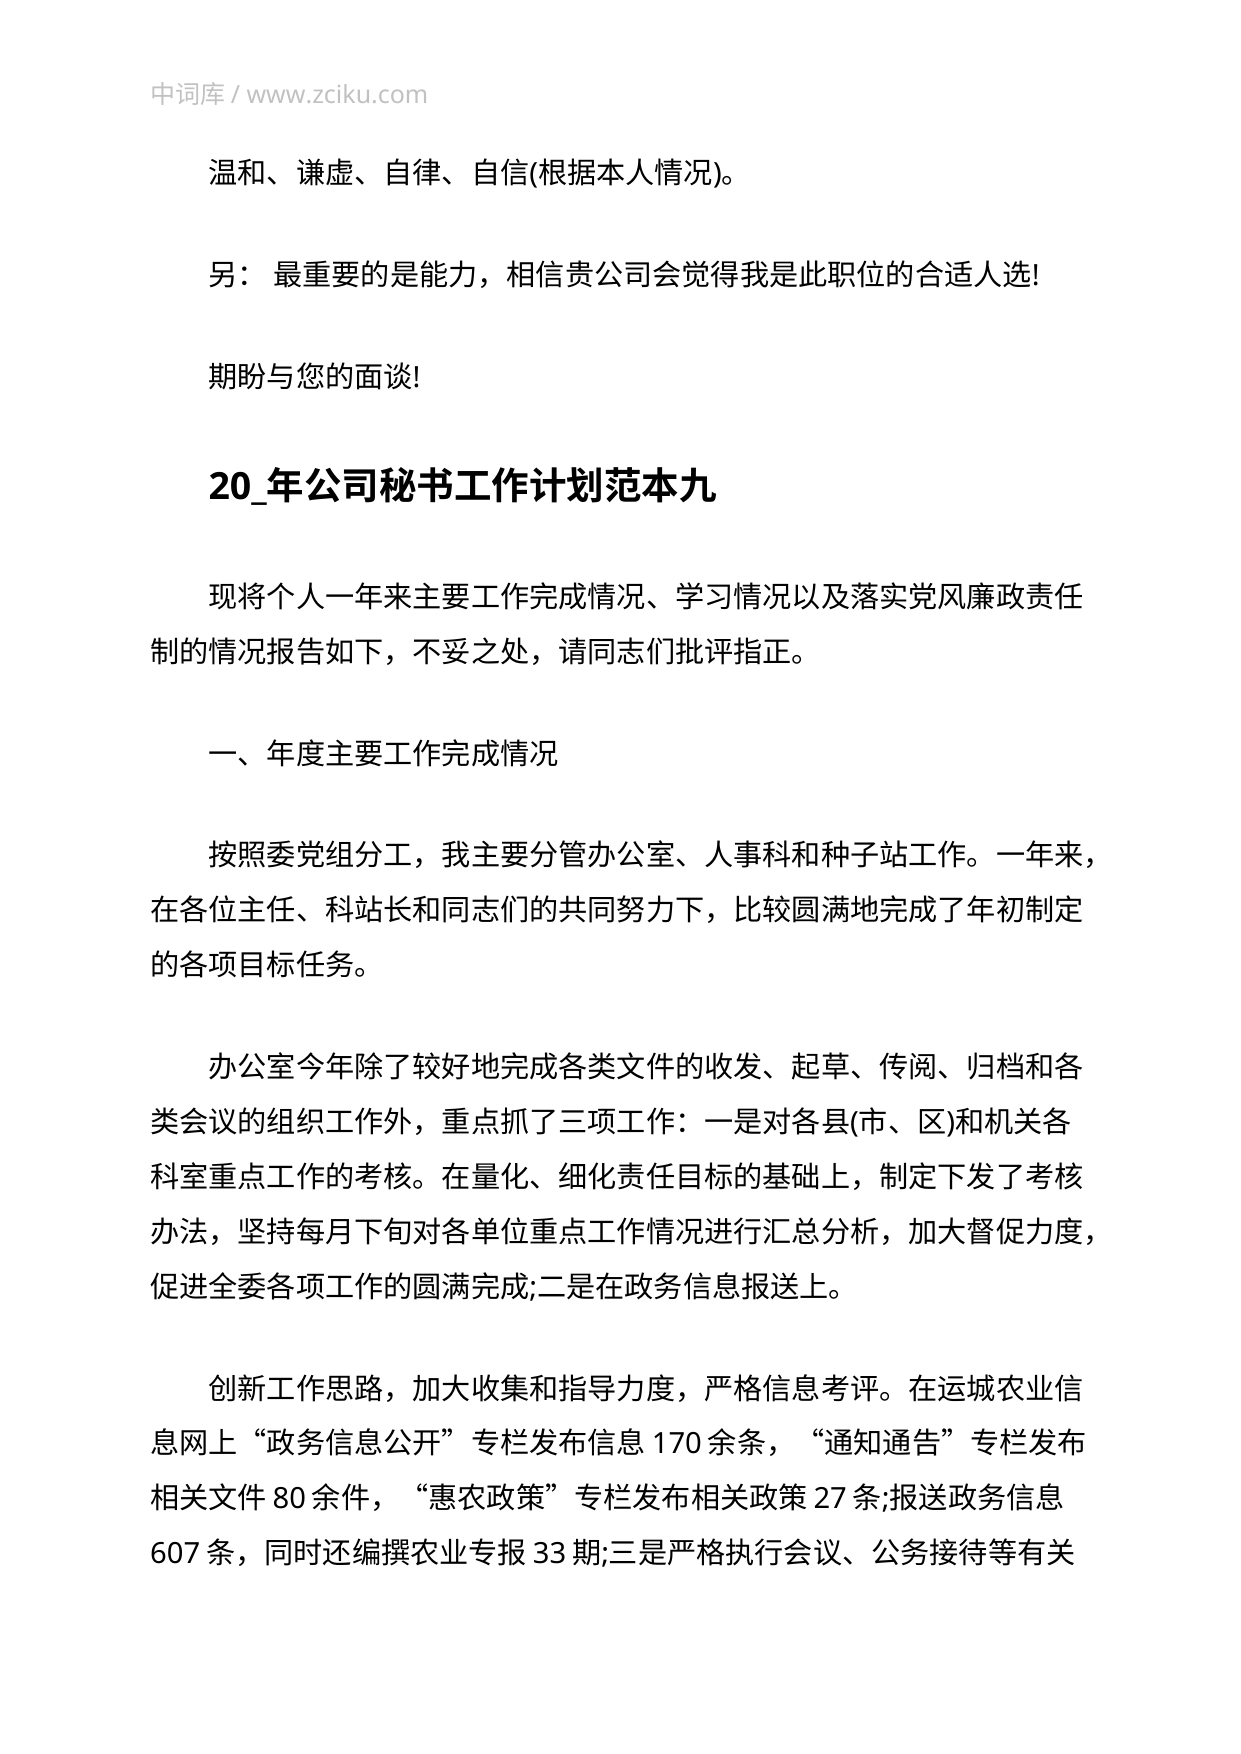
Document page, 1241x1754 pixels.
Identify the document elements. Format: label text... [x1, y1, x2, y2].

text 20_年公司秘书工作计划范本九 [150, 456, 1090, 510]
text 现将个人一年来主要工作完成情况、学习情况以及落实党风廉政责任制的情况报告如下，不妥之处，请同志们批评指正。 [150, 573, 1090, 671]
text 温和、谦虚、自律、自信(根据本人情况)。 [150, 150, 1090, 192]
text 期盼与您的面谈! [150, 354, 1090, 396]
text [150, 1365, 1090, 1572]
text 一、年度主要工作完成情况 [150, 730, 1090, 772]
text 按照委党组分工，我主要分管办公室、人事科和种子站工作。一年来，在各位主任、科站长和同志们的共同努力下，比较圆满地完成了年初制定的各项目标任务。 [150, 832, 1090, 984]
text 另： 最重要的是能力，相信贵公司会觉得我是此职位的合适人选! [150, 252, 1090, 294]
text 办公室今年除了较好地完成各类文件的收发、起草、传阅、归档和各类会议的组织工作外，重点抓了三项工作：一是对各县(市、区)和机关各科室重点工作的考核。在量化、细化责任目标的基础上，制定下发了考核办法，坚持每月下旬对各单位重点工作情况进行汇总分析，加大督促力度，促进全委各项工作的圆满完成;二是在政务信息报送上。 [150, 1043, 1090, 1306]
